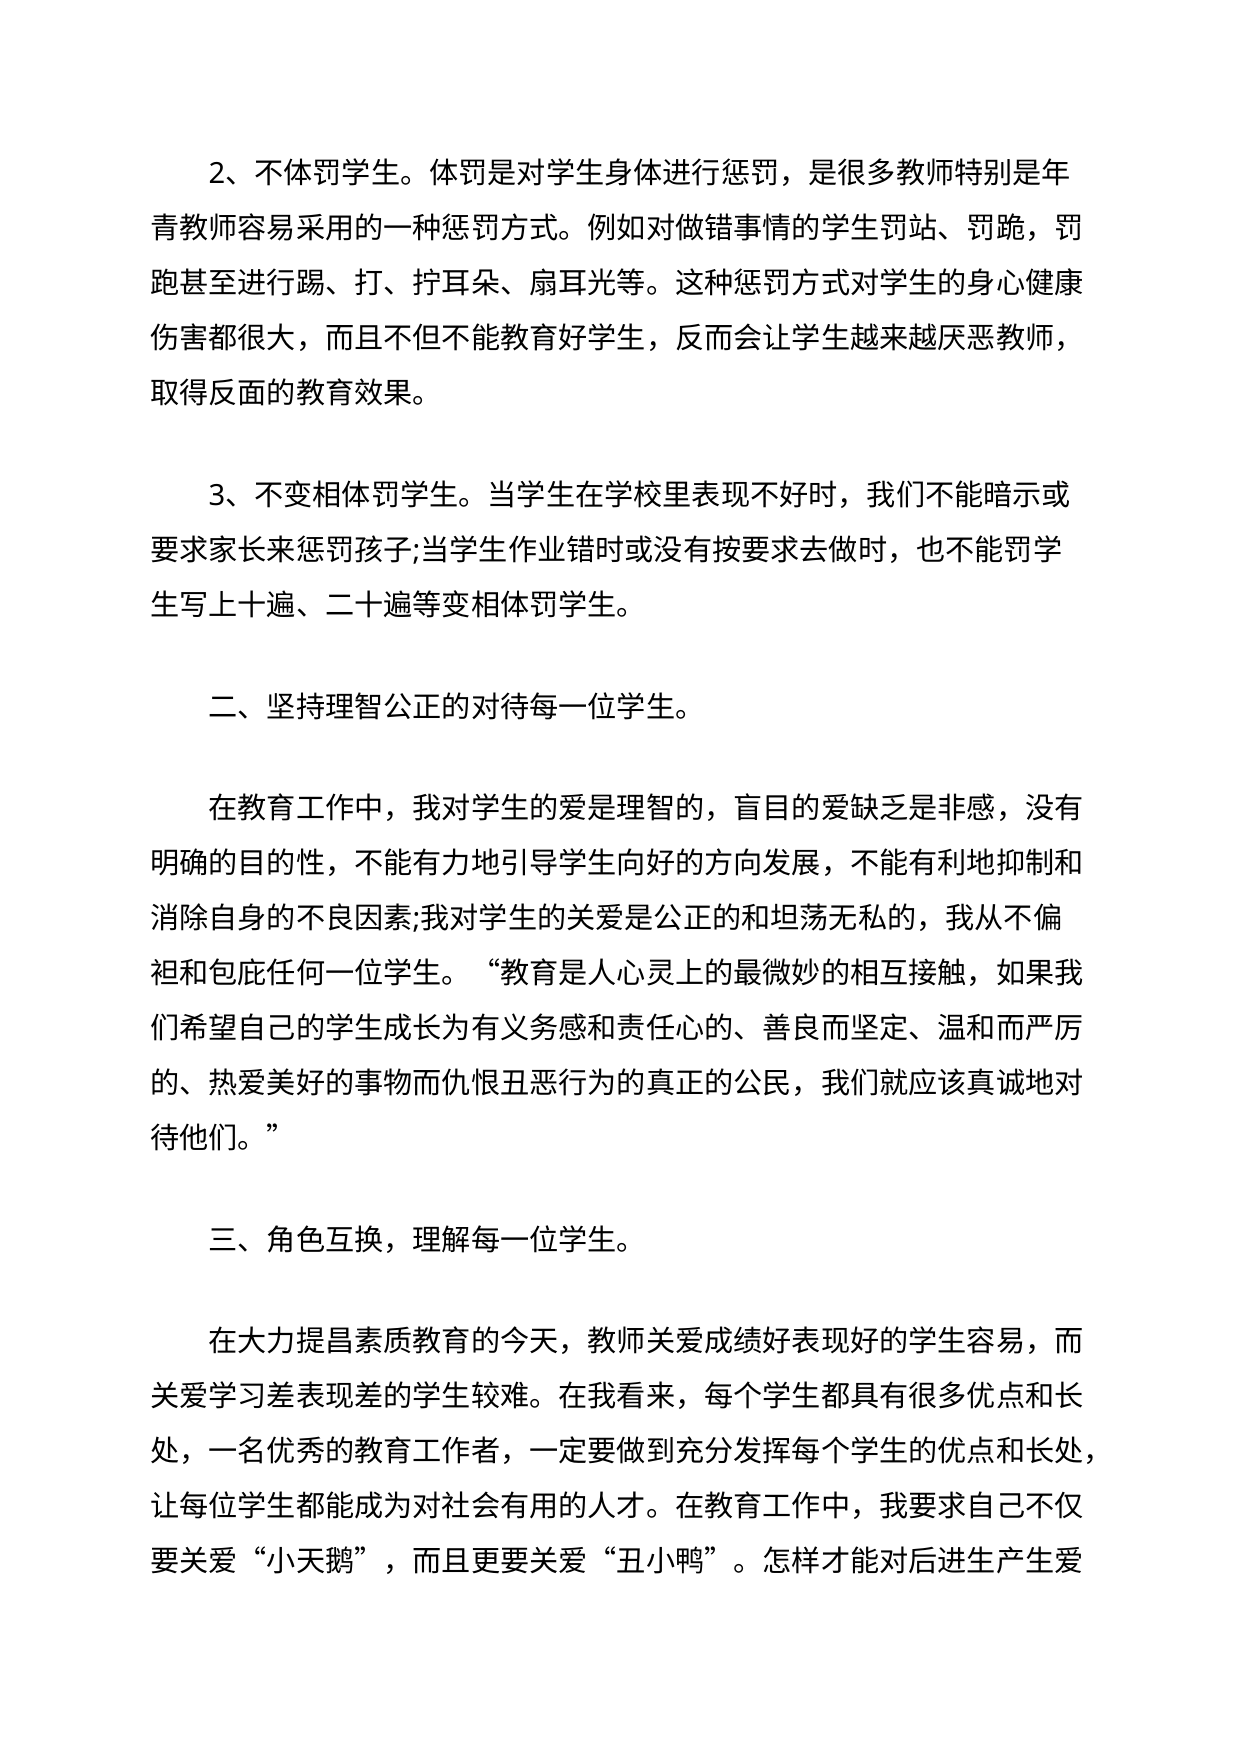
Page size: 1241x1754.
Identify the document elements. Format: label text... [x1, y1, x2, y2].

text 在教育工作中，我对学生的爱是理智的，盲目的爱缺乏是非感，没有明确的目的性，不能有力地引导学生向好的方向发展，不能有利地抑制和消除自身的不良因素;我对学生的关爱是公正的和坦荡无私的，我从不偏袒和包庇任何一位学生。“教育是人心灵上的最微妙的相互接触，如果我们希望自己的学生成长为有义务感和责任心的、善良而坚定、温和而严厉的、热爱美好的事物而仇恨丑恶行为的真正的公民，我们就应该真诚地对待他们。” [150, 785, 1090, 1157]
text 2、不体罚学生。体罚是对学生身体进行惩罚，是很多教师特别是年青教师容易采用的一种惩罚方式。例如对做错事情的学生罚站、罚跪，罚跑甚至进行踢、打、拧耳朵、扇耳光等。这种惩罚方式对学生的身心健康伤害都很大，而且不但不能教育好学生，反而会让学生越来越厌恶教师，取得反面的教育效果。 [150, 150, 1090, 412]
text 三、角色互换，理解每一位学生。 [150, 1216, 1090, 1258]
text 3、不变相体罚学生。当学生在学校里表现不好时，我们不能暗示或要求家长来惩罚孩子;当学生作业错时或没有按要求去做时，也不能罚学生写上十遍、二十遍等变相体罚学生。 [150, 471, 1090, 624]
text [150, 1318, 1090, 1580]
text 二、坚持理智公正的对待每一位学生。 [150, 683, 1090, 726]
